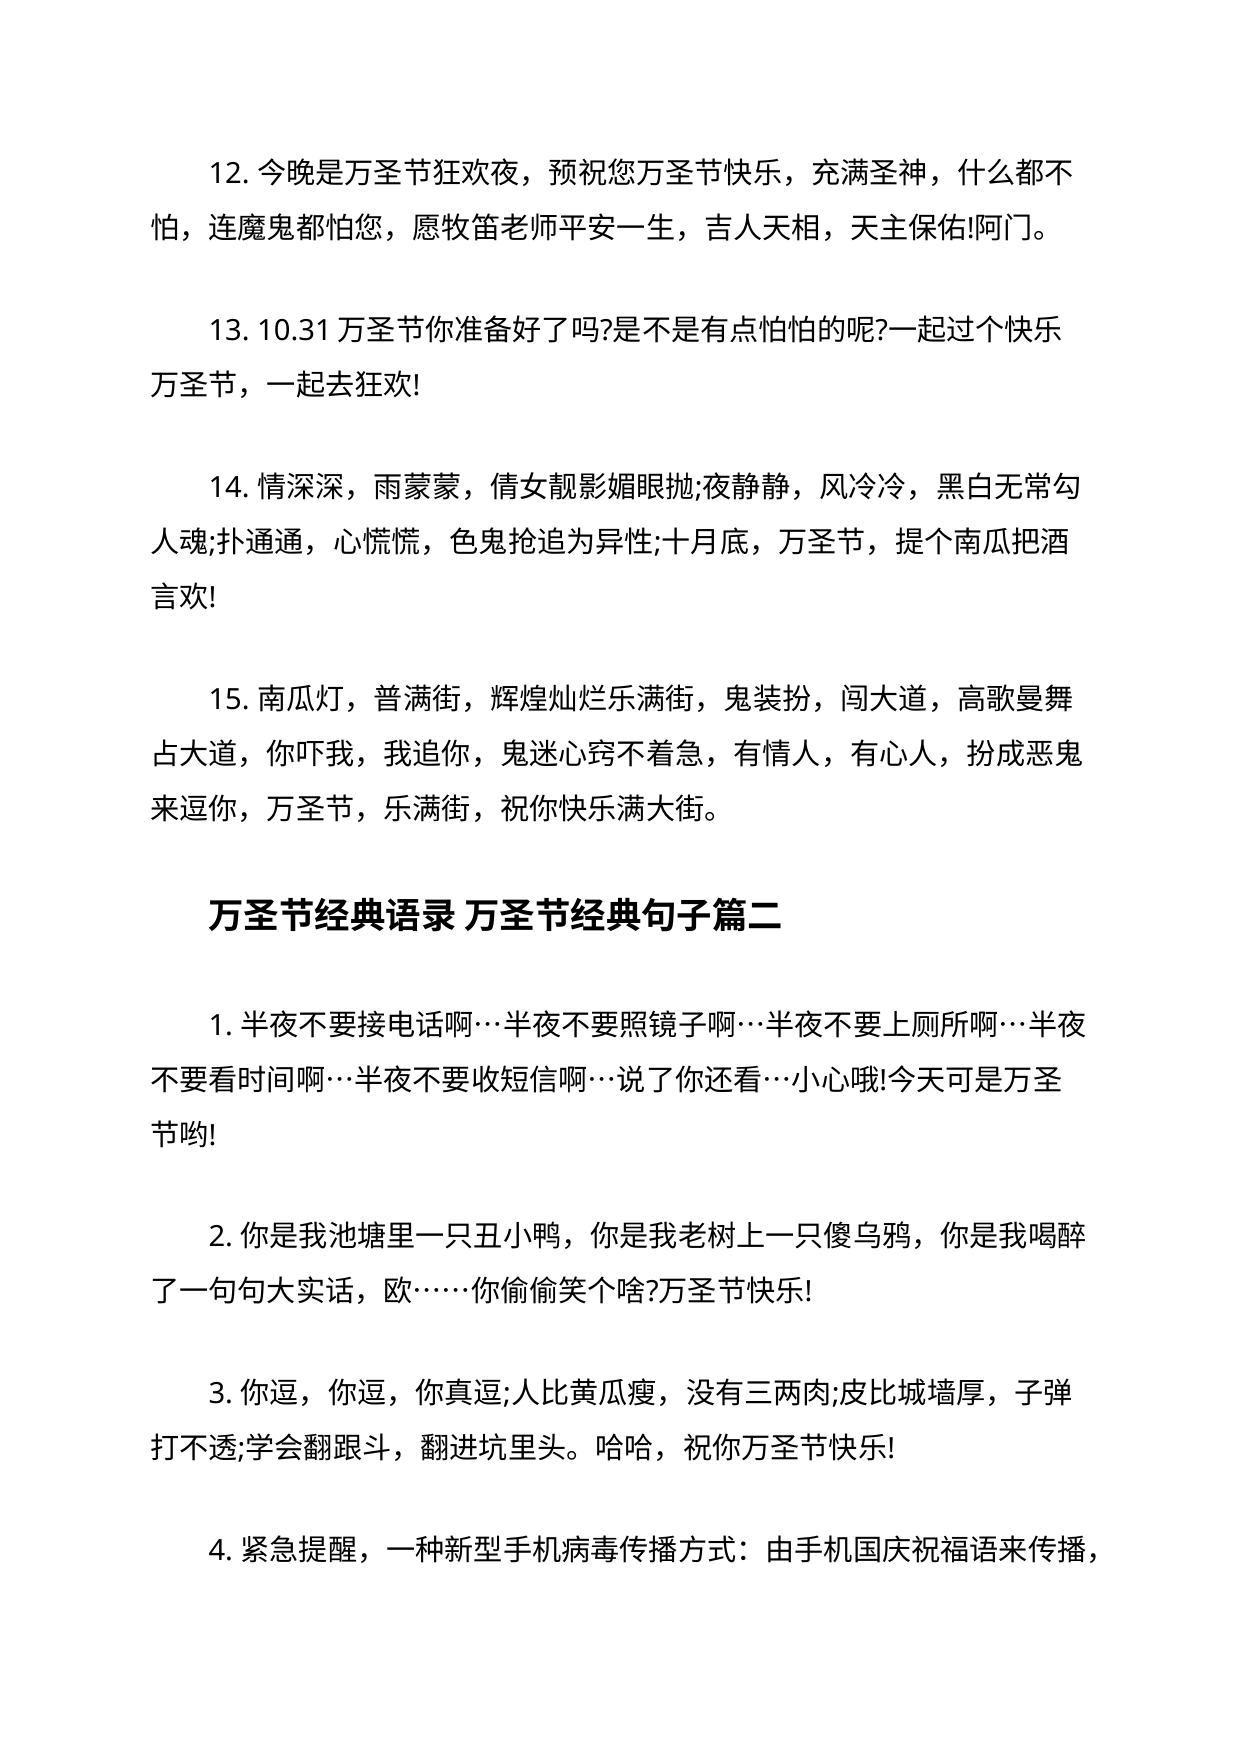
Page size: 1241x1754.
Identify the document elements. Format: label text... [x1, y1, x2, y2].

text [150, 1527, 1090, 1569]
text 万圣节经典语录 万圣节经典句子篇二 [150, 888, 1090, 939]
text 12. 今晚是万圣节狂欢夜，预祝您万圣节快乐，充满圣神，什么都不怕，连魔鬼都怕您，愿牧笛老师平安一生，吉人天相，天主保佑!阿门。 [150, 150, 1090, 247]
text 2. 你是我池塘里一只丑小鸭，你是我老树上一只傻乌鸦，你是我喝醉了一句句大实话，欧……你偷偷笑个啥?万圣节快乐! [150, 1213, 1090, 1310]
text 13. 10.31万圣节你准备好了吗?是不是有点怕怕的呢?一起过个快乐万圣节，一起去狂欢! [150, 307, 1090, 404]
text 3. 你逗，你逗，你真逗;人比黄瓜瘦，没有三两肉;皮比城墙厚，子弹打不透;学会翻跟斗，翻进坑里头。哈哈，祝你万圣节快乐! [150, 1370, 1090, 1467]
text 14. 情深深，雨蒙蒙，倩女靓影媚眼抛;夜静静，风冷冷，黑白无常勾人魂;扑通通，心慌慌，色鬼抢追为异性;十月底，万圣节，提个南瓜把酒言欢! [150, 464, 1090, 616]
text 1. 半夜不要接电话啊…半夜不要照镜子啊…半夜不要上厕所啊…半夜不要看时间啊…半夜不要收短信啊…说了你还看…小心哦!今天可是万圣节哟! [150, 1001, 1090, 1153]
text 15. 南瓜灯，普满街，辉煌灿烂乐满街，鬼装扮，闯大道，高歌曼舞占大道，你吓我，我追你，鬼迷心窍不着急，有情人，有心人，扮成恶鬼来逗你，万圣节，乐满街，祝你快乐满大街。 [150, 676, 1090, 828]
